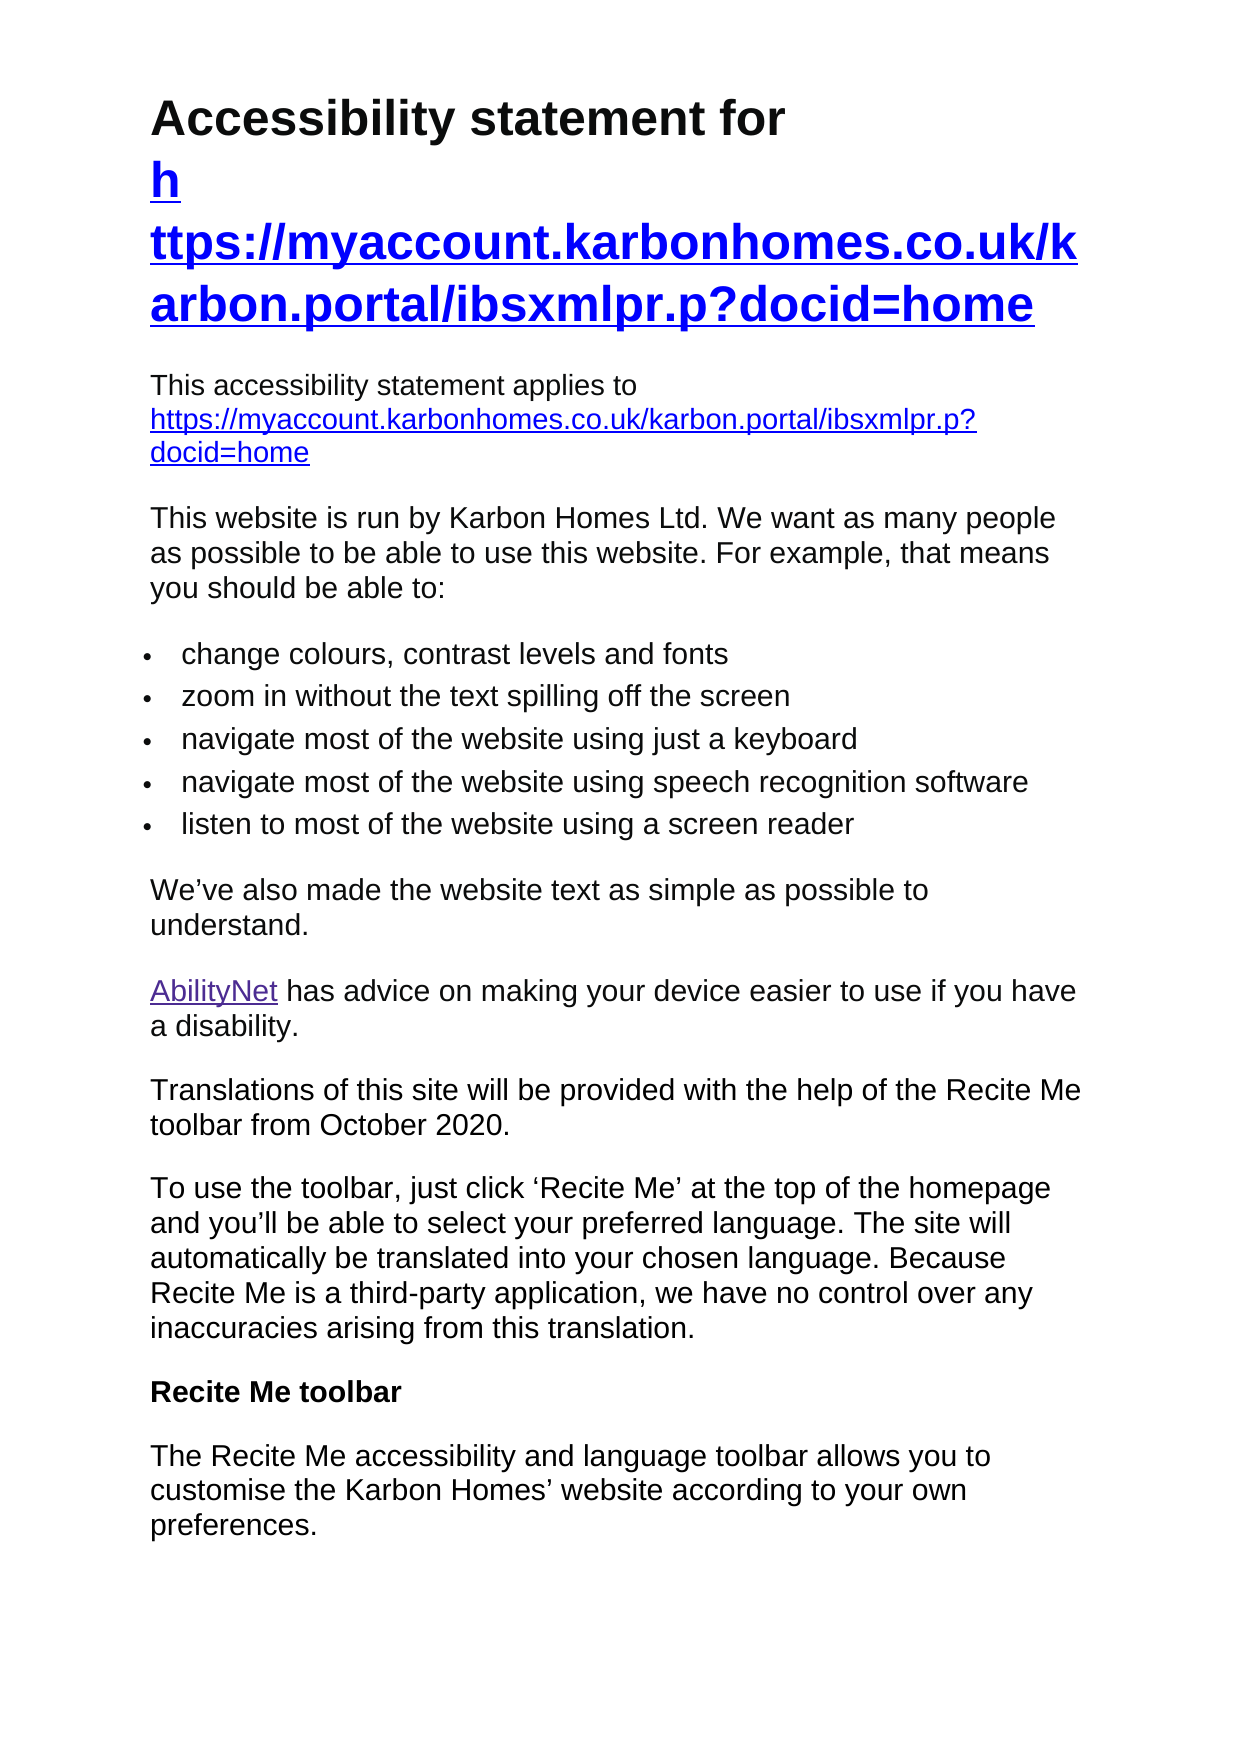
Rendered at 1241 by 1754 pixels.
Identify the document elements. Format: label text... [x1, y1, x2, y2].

text Accessibility statement for https://myaccount.karbonhomes.co.uk/karbon.portal/ibsxmlpr.p?docid=home [150, 89, 1090, 332]
subtitle Recite Me toolbar [150, 1374, 1090, 1408]
text To use the toolbar, just click ‘Recite Me’ at the top of the homepage and you’ll be able to select your preferred language. The site will automatically be translated into your chosen language. Because Recite Me is a third-party application, we have no control over any inaccuracies arising from this translation. [150, 1171, 1090, 1344]
text Translations of this site will be provided with the help of the Recite Me toolbar from October 2020. [150, 1072, 1090, 1141]
list navigate most of the website using speech recognition software [144, 763, 1090, 798]
list zoom in without the text spilling off the screen [144, 678, 1090, 713]
list listen to most of the website using a screen reader [144, 806, 1090, 841]
list change colours, contrast levels and fonts [144, 636, 1090, 671]
text We’ve also made the website text as simple as possible to understand. [150, 872, 1090, 942]
text This accessibility statement applies to https://myaccount.karbonhomes.co.uk/karbon.portal/ibsxmlpr.p?docid=home [150, 368, 1090, 469]
text This website is run by Karbon Homes Ltd. We want as many people as possible to be able to use this website. For example, that means you should be able to: [150, 500, 1090, 604]
text The Recite Me accessibility and language toolbar allows you to customise the Karbon Homes’ website according to your own preferences. [150, 1438, 1090, 1542]
list navigate most of the website using just a keyboard [144, 721, 1090, 756]
text AbilityNet has advice on making your device easier to use if you have a disability. [150, 973, 1090, 1043]
